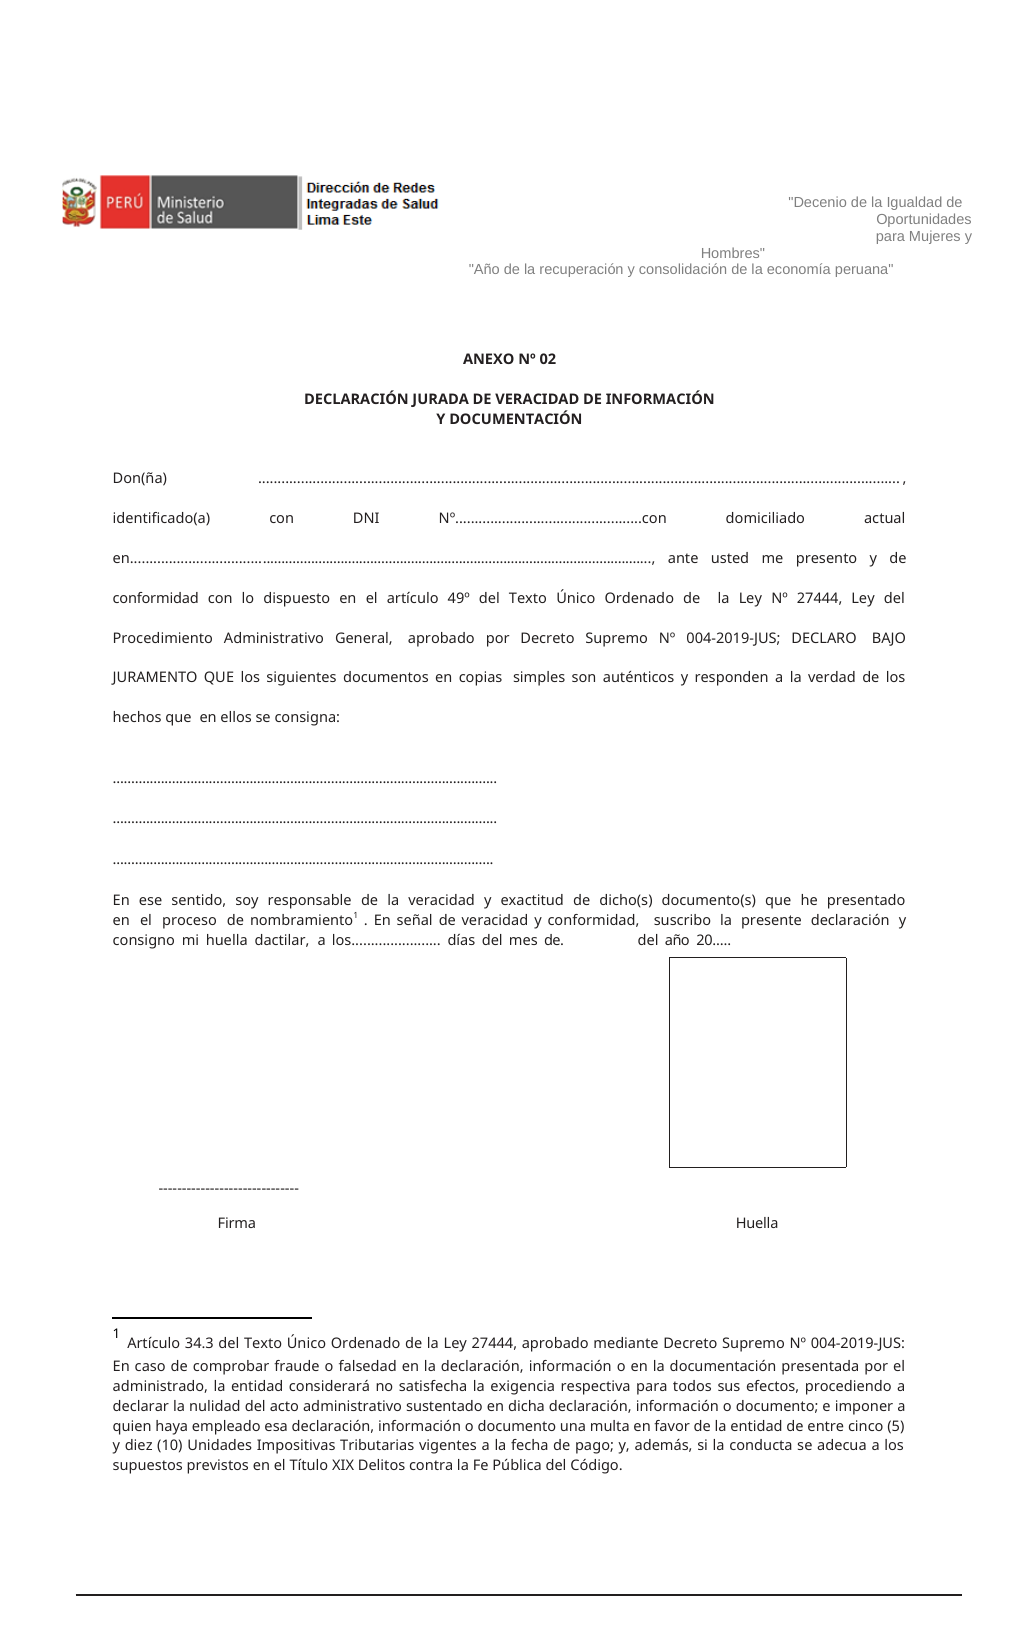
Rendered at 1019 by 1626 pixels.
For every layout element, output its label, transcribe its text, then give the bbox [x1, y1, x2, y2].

text ANEXO Nº 02 [112, 349, 906, 369]
title "Decenio de la Igualdad de Oportunidades para Mujeres y Hombres" [378, 194, 984, 261]
text En ese sentido, soy responsable de la veracidad y exactitud de dicho(s) documento(s) que he presentado en el proceso de nombramiento . En señal de veracidad y conformidad, suscribo la presente declaración y consigno mi huella dactilar, a los....................... días del mes de. del año 20..... [112, 889, 906, 950]
text ....................................................................................................... [112, 849, 906, 869]
text Firma Huella [217, 1213, 906, 1233]
text DECLARACIÓN JURADA DE VERACIDAD DE INFORMACIÓN [112, 389, 906, 408]
text ........................................................................................................ [112, 768, 906, 788]
title "Año de la recuperación y consolidación de la economía peruana" [378, 261, 984, 278]
text Don(ña) ....................................................................................................................................................................., identificado(a) con DNI Nº................................................con domiciliado actual en..........................................................................................................................................., ante usted me presento y de conformidad con lo dispuesto en el artículo 49º del Texto Único Ordenado de la Ley Nº 27444, Ley del Procedimiento Administrativo General, aprobado por Decreto Supremo Nº 004-2019-JUS; DECLARO BAJO JURAMENTO QUE los siguientes documentos en copias simples son auténticos y responden a la verdad de los hechos que en ellos se consigna: [112, 468, 906, 727]
text ........................................................................................................ [112, 808, 906, 828]
picture [62, 170, 477, 230]
text ------------------------------ [158, 1178, 906, 1198]
text Y DOCUMENTACIÓN [112, 408, 906, 428]
